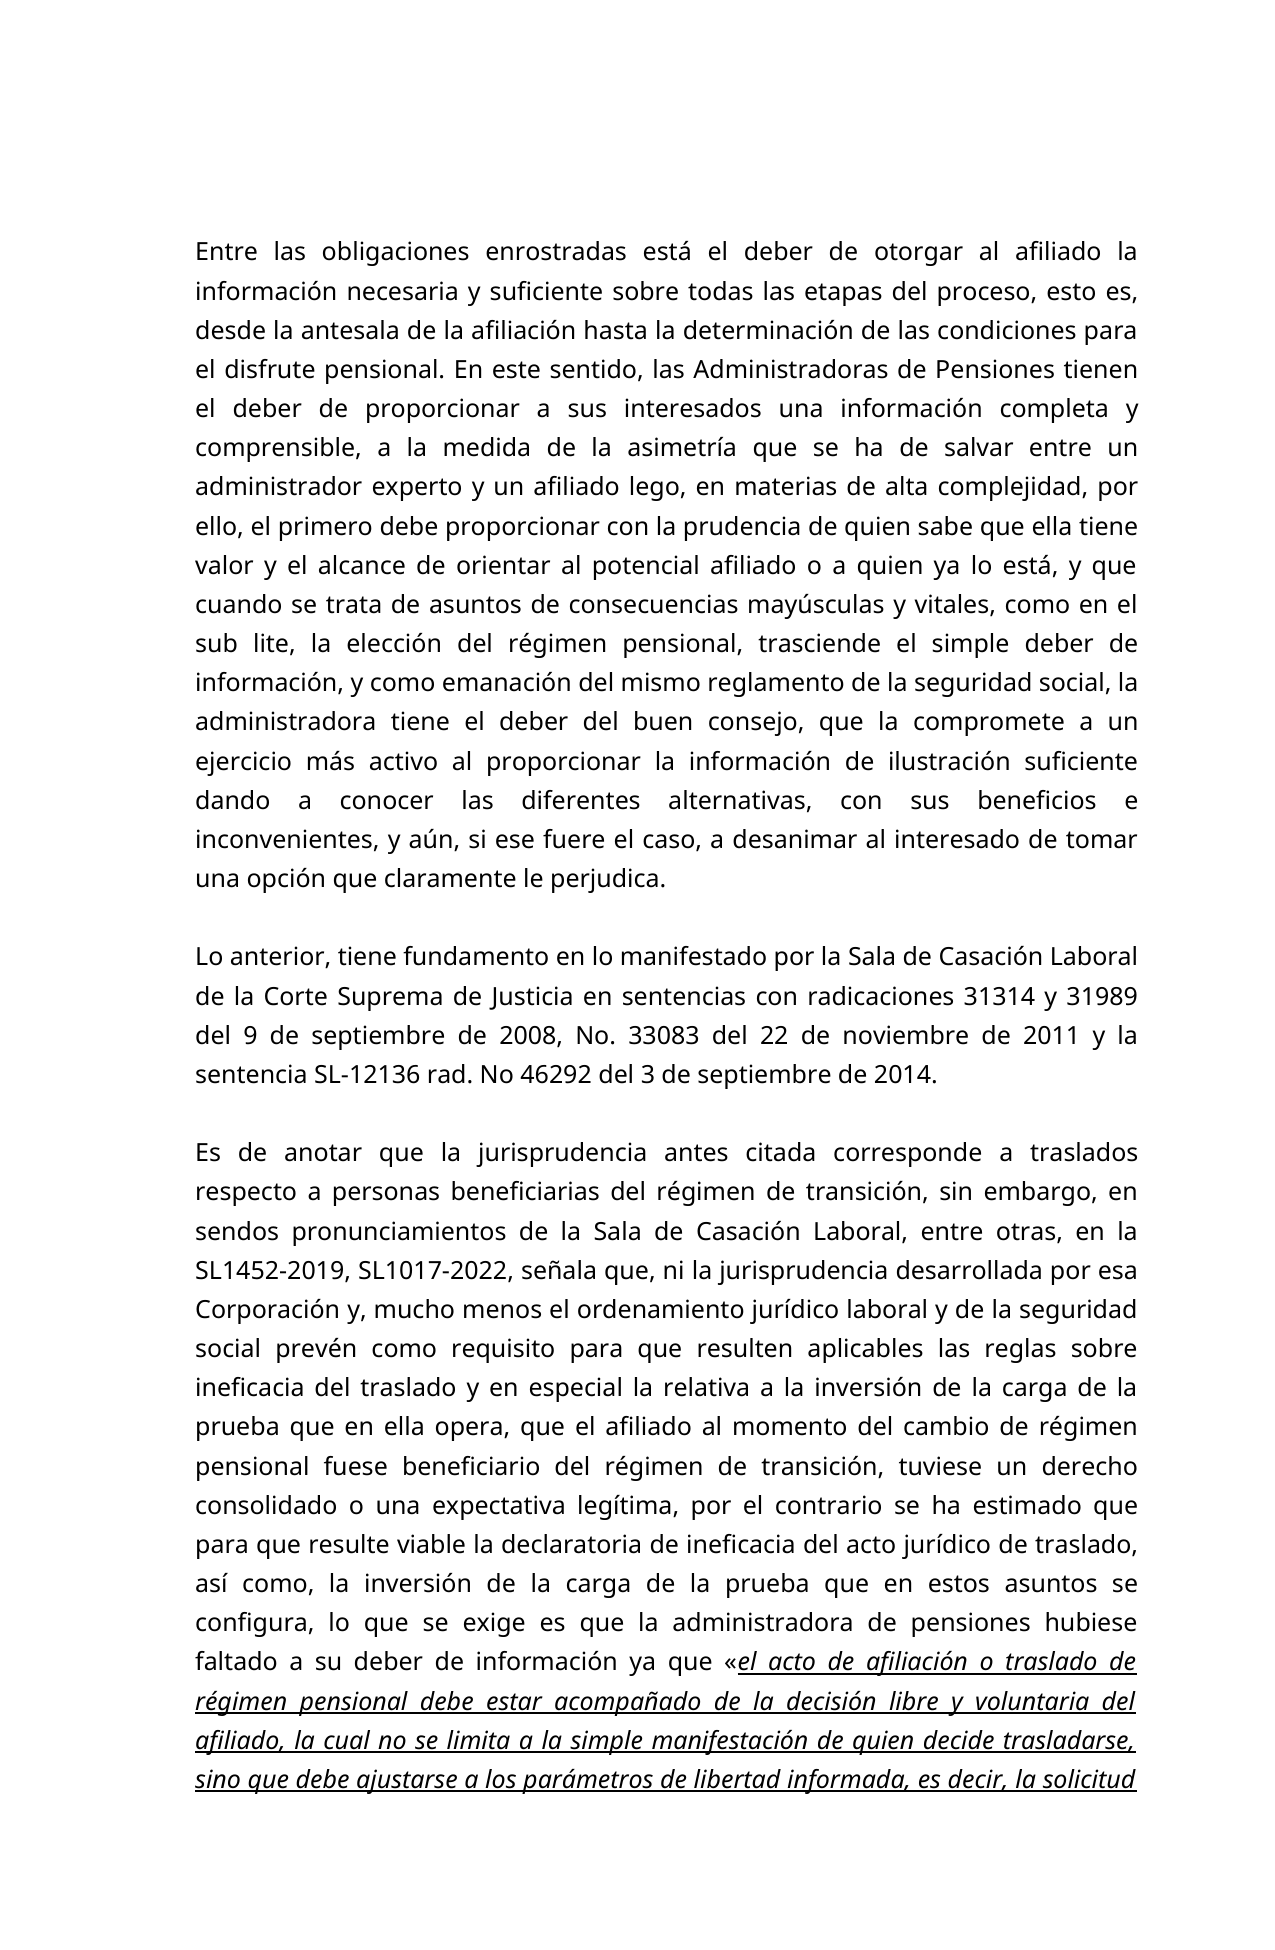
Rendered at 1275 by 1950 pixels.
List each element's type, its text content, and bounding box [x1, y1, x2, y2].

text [195, 1135, 1139, 1796]
text Entre las obligaciones enrostradas está el deber de otorgar al afiliado la información necesaria y suficiente sobre todas las etapas del proceso, esto es, desde la antesala de la afiliación hasta la determinación de las condiciones para el disfrute pensional. En este sentido, las Administradoras de Pensiones tienen el deber de proporcionar a sus interesados una información completa y comprensible, a la medida de la asimetría que se ha de salvar entre un administrador experto y un afiliado lego, en materias de alta complejidad, por ello, el primero debe proporcionar con la prudencia de quien sabe que ella tiene valor y el alcance de orientar al potencial afiliado o a quien ya lo está, y que cuando se trata de asuntos de consecuencias mayúsculas y vitales, como en el sub lite, la elección del régimen pensional, trasciende el simple deber de información, y como emanación del mismo reglamento de la seguridad social, la administradora tiene el deber del buen consejo, que la compromete a un ejercicio más activo al proporcionar la información de ilustración suficiente dando a conocer las diferentes alternativas, con sus beneficios e inconvenientes, y aún, si ese fuere el caso, a desanimar al interesado de tomar una opción que claramente le perjudica. [195, 234, 1139, 895]
text Lo anterior, tiene fundamento en lo manifestado por la Sala de Casación Laboral de la Corte Suprema de Justicia en sentencias con radicaciones 31314 y 31989 del 9 de septiembre de 2008, No. 33083 del 22 de noviembre de 2011 y la sentencia SL-12136 rad. No 46292 del 3 de septiembre de 2014. [195, 939, 1139, 1091]
